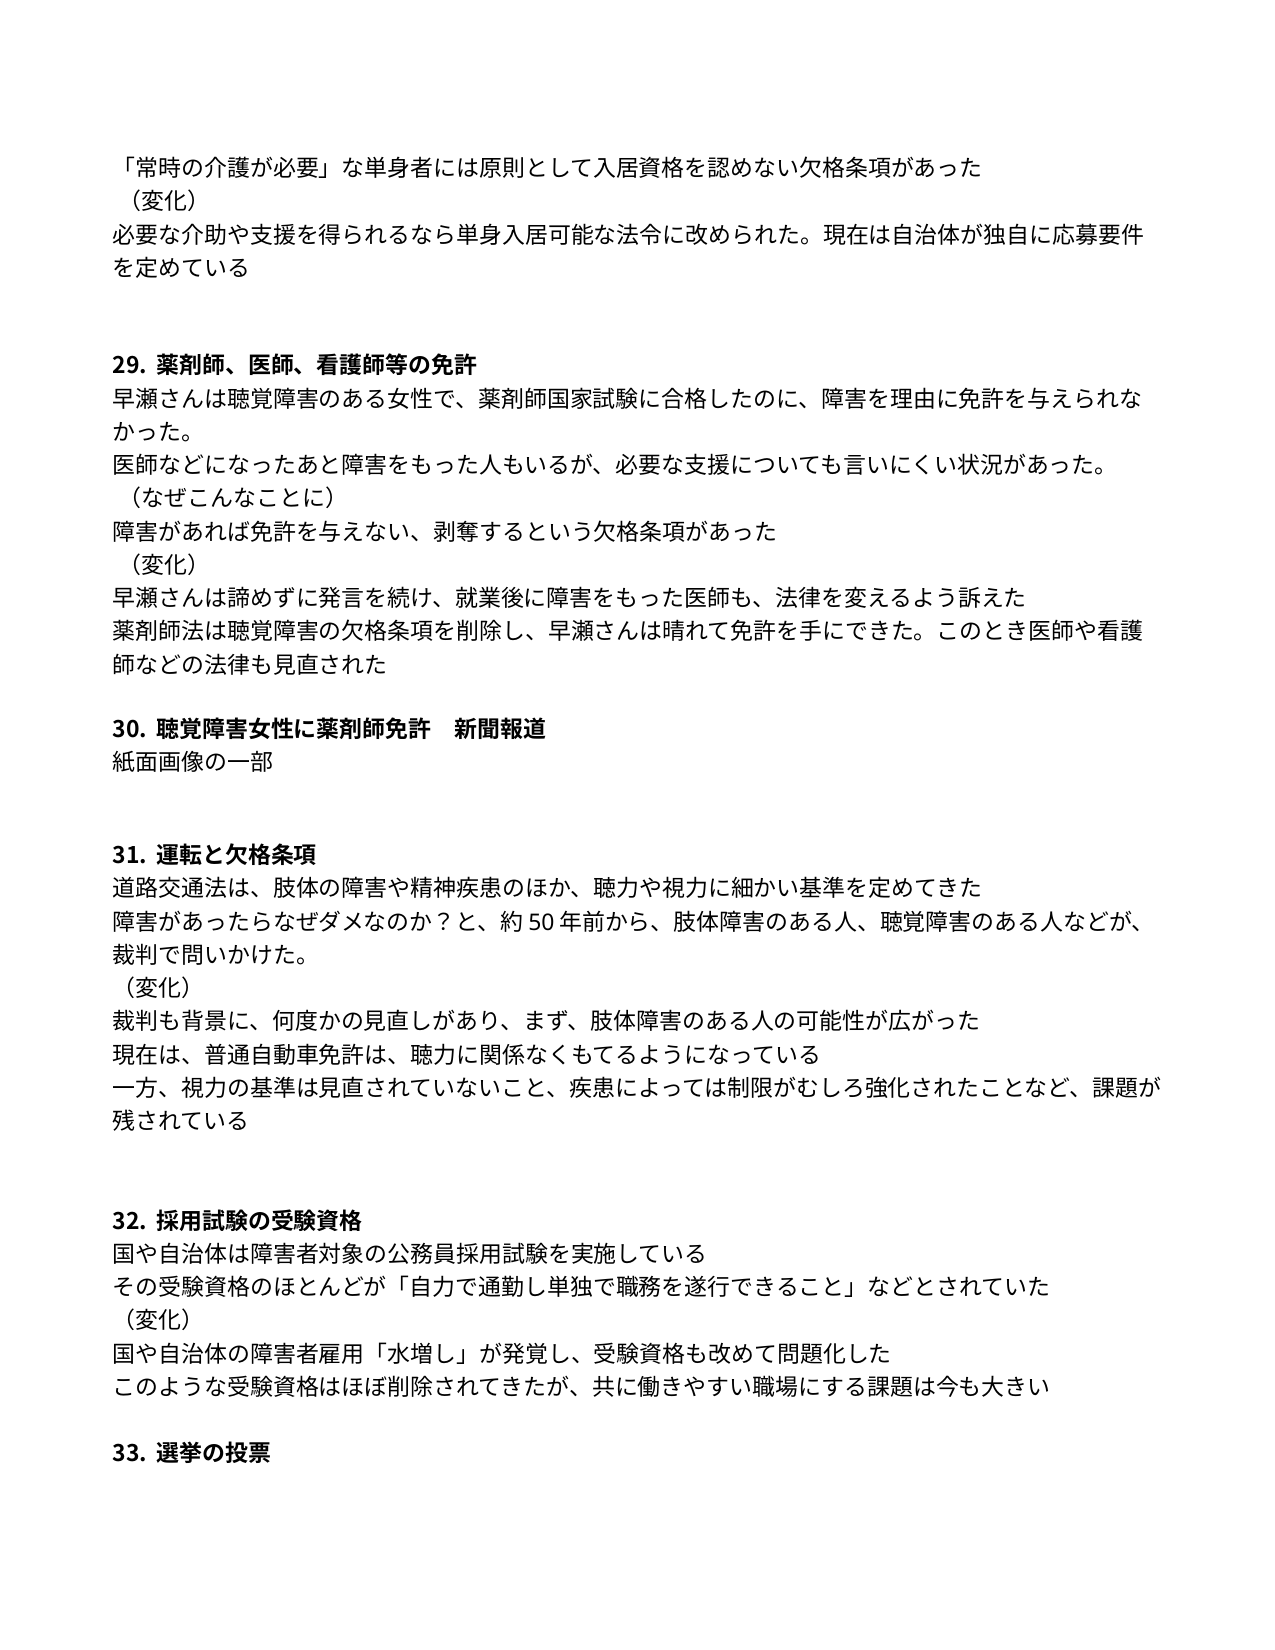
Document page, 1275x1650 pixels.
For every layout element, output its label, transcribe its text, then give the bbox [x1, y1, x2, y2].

subtitle その受験資格のほとんどが「自力で通勤し単独で職務を遂行できること」などとされていた [112, 1269, 1162, 1302]
subtitle 障害があれば免許を与えない、剥奪するという欠格条項があった [112, 513, 1162, 547]
subtitle 障害があったらなぜダメなのか？と、約50年前から、肢体障害のある人、聴覚障害のある人などが、裁判で問いかけた。 [112, 903, 1162, 970]
subtitle 早瀬さんは聴覚障害のある女性で、薬剤師国家試験に合格したのに、障害を理由に免許を与えられなかった。 [112, 381, 1162, 447]
subtitle 運転と欠格条項 [112, 837, 1162, 870]
subtitle 裁判も背景に、何度かの見直しがあり、まず、肢体障害のある人の可能性が広がった [112, 1003, 1162, 1036]
subtitle 現在は、普通自動車免許は、聴力に関係なくもてるようになっている [112, 1036, 1162, 1070]
subtitle （変化） [112, 1302, 1162, 1336]
subtitle 必要な介助や支援を得られるなら単身入居可能な法令に改められた。現在は自治体が独自に応募要件を定めている [112, 216, 1162, 283]
subtitle 薬剤師法は聴覚障害の欠格条項を削除し、早瀬さんは晴れて免許を手にできた。このとき医師や看護師などの法律も見直された [112, 613, 1162, 680]
subtitle （変化） [112, 547, 1162, 580]
subtitle 医師などになったあと障害をもった人もいるが、必要な支援についても言いにくい状況があった。 [112, 447, 1162, 480]
subtitle 国や自治体の障害者雇用「水増し」が発覚し、受験資格も改めて問題化した [112, 1336, 1162, 1369]
subtitle 一方、視力の基準は見直されていないこと、疾患によっては制限がむしろ強化されたことなど、課題が残されている [112, 1070, 1162, 1136]
subtitle （変化） [112, 970, 1162, 1003]
subtitle 早瀬さんは諦めずに発言を続け、就業後に障害をもった医師も、法律を変えるよう訴えた [112, 580, 1162, 613]
subtitle （変化） [112, 183, 1162, 216]
subtitle 紙面画像の一部 [112, 744, 1162, 777]
subtitle このような受験資格はほぼ削除されてきたが、共に働きやすい職場にする課題は今も大きい [112, 1369, 1162, 1402]
subtitle 薬剤師、医師、看護師等の免許 [112, 347, 1162, 381]
subtitle 聴覚障害女性に薬剤師免許 新聞報道 [112, 711, 1162, 744]
subtitle 国や自治体は障害者対象の公務員採用試験を実施している [112, 1236, 1162, 1269]
subtitle 「常時の介護が必要」な単身者には原則として入居資格を認めない欠格条項があった [112, 150, 1162, 183]
subtitle 選挙の投票 [112, 1435, 1162, 1468]
subtitle 採用試験の受験資格 [112, 1203, 1162, 1236]
subtitle （なぜこんなことに） [112, 480, 1162, 513]
subtitle 道路交通法は、肢体の障害や精神疾患のほか、聴力や視力に細かい基準を定めてきた [112, 870, 1162, 903]
